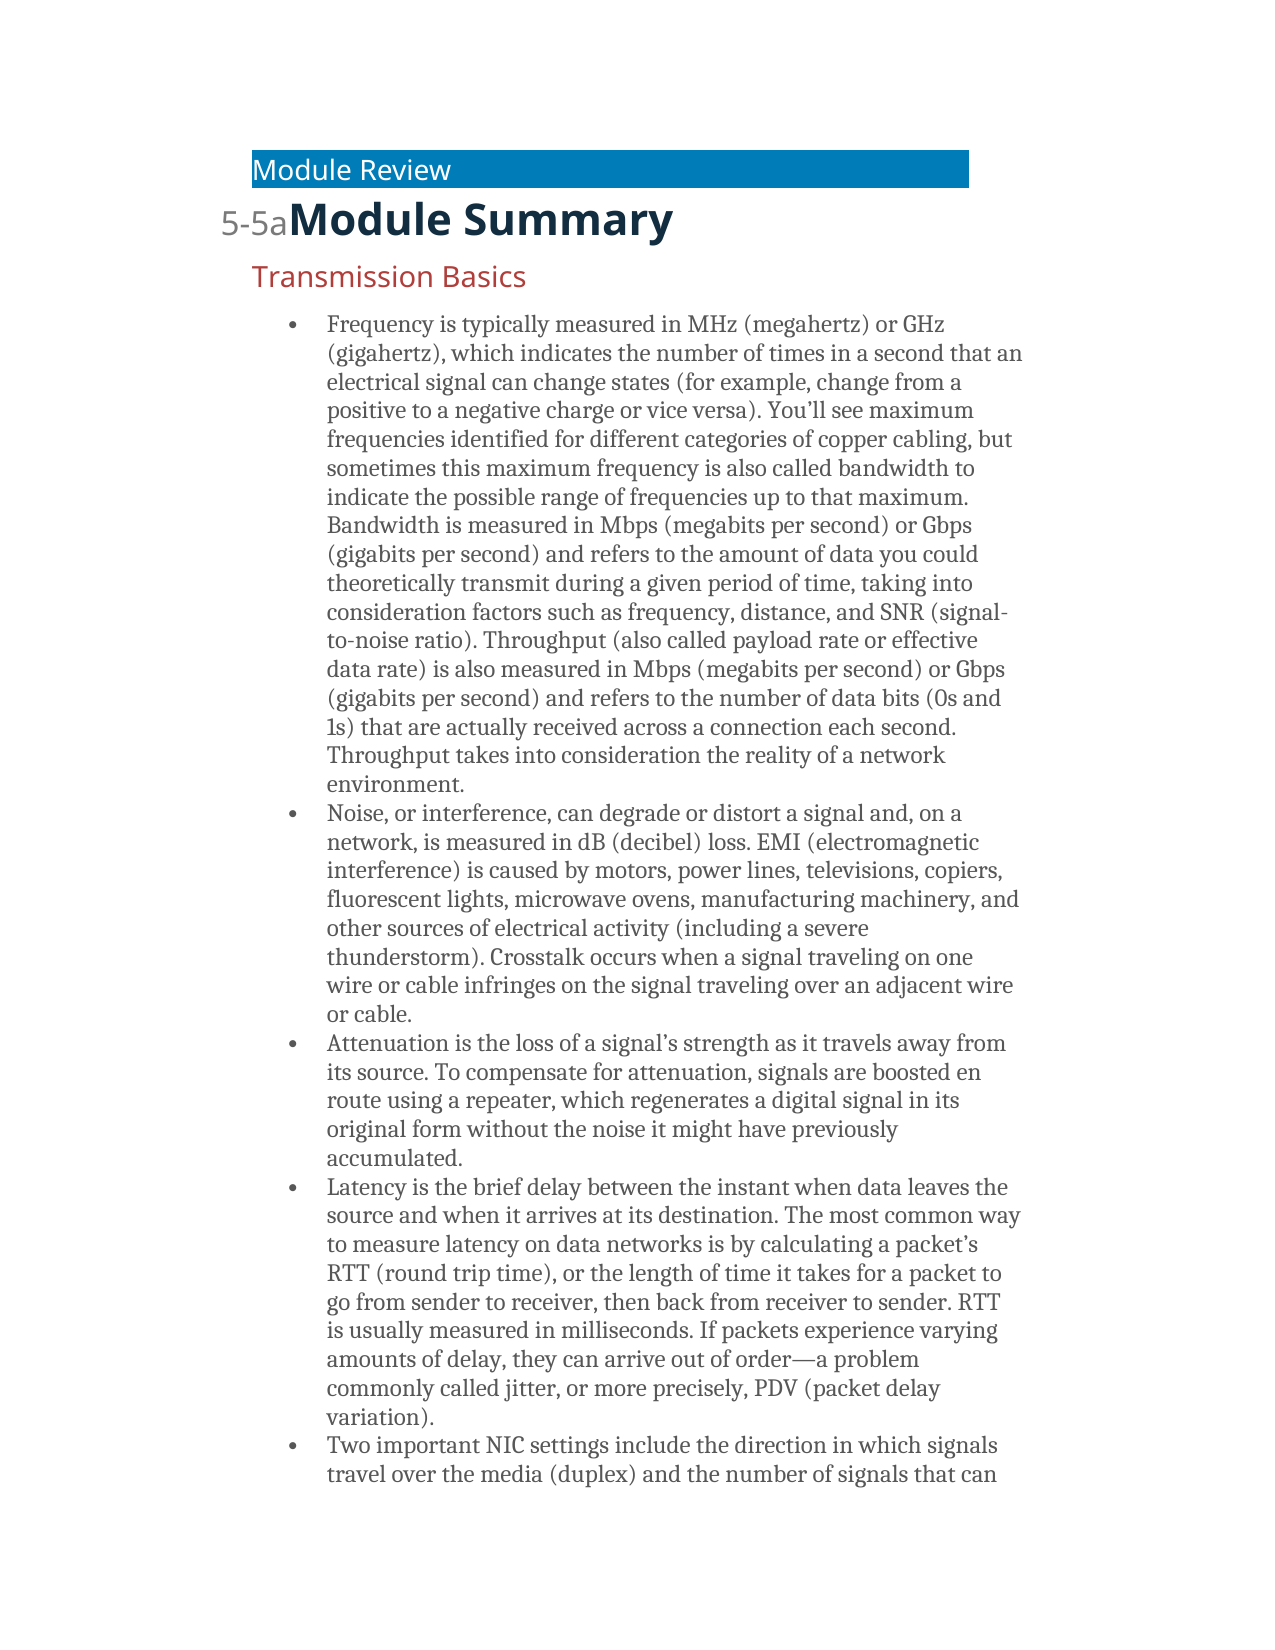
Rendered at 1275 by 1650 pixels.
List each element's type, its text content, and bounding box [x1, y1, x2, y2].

subtitle Module Review [252, 150, 969, 188]
list Frequency is typically measured in MHz (megahertz) or GHz (gigahertz), which indicates the number of times in a second that an electrical signal can change states (for example, change from a positive to a negative charge or vice versa). You’ll see maximum frequencies identified for different categories of copper cabling, but sometimes this maximum frequency is also called bandwidth to indicate the possible range of frequencies up to that maximum. Bandwidth is measured in Mbps (megabits per second) or Gbps (gigabits per second) and refers to the amount of data you could theoretically transmit during a given period of time, taking into consideration factors such as frequency, distance, and SNR (signal-to-noise ratio). Throughput (also called payload rate or effective data rate) is also measured in Mbps (megabits per second) or Gbps (gigabits per second) and refers to the number of data bits (0s and 1s) that are actually received across a connection each second. Throughput takes into consideration the reality of a network environment. [289, 310, 1023, 799]
subtitle Transmission Basics [252, 257, 969, 296]
list Latency is the brief delay between the instant when data leaves the source and when it arrives at its destination. The most common way to measure latency on data networks is by calculating a packet’s RTT (round trip time), or the length of time it takes for a packet to go from sender to receiver, then back from receiver to sender. RTT is usually measured in milliseconds. If packets experience varying amounts of delay, they can arrive out of order—a problem commonly called jitter, or more precisely, PDV (packet delay variation). [289, 1173, 1023, 1431]
subtitle 5-5aModule Summary [220, 188, 969, 248]
list Noise, or interference, can degrade or distort a signal and, on a network, is measured in dB (decibel) loss. EMI (electromagnetic interference) is caused by motors, power lines, televisions, copiers, fluorescent lights, microwave ovens, manufacturing machinery, and other sources of electrical activity (including a severe thunderstorm). Crosstalk occurs when a signal traveling on one wire or cable infringes on the signal traveling over an adjacent wire or cable. [289, 799, 1023, 1029]
list Attenuation is the loss of a signal’s strength as it travels away from its source. To compensate for attenuation, signals are boosted en route using a repeater, which regenerates a digital signal in its original form without the noise it might have previously accumulated. [289, 1029, 1023, 1173]
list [289, 1431, 1023, 1489]
